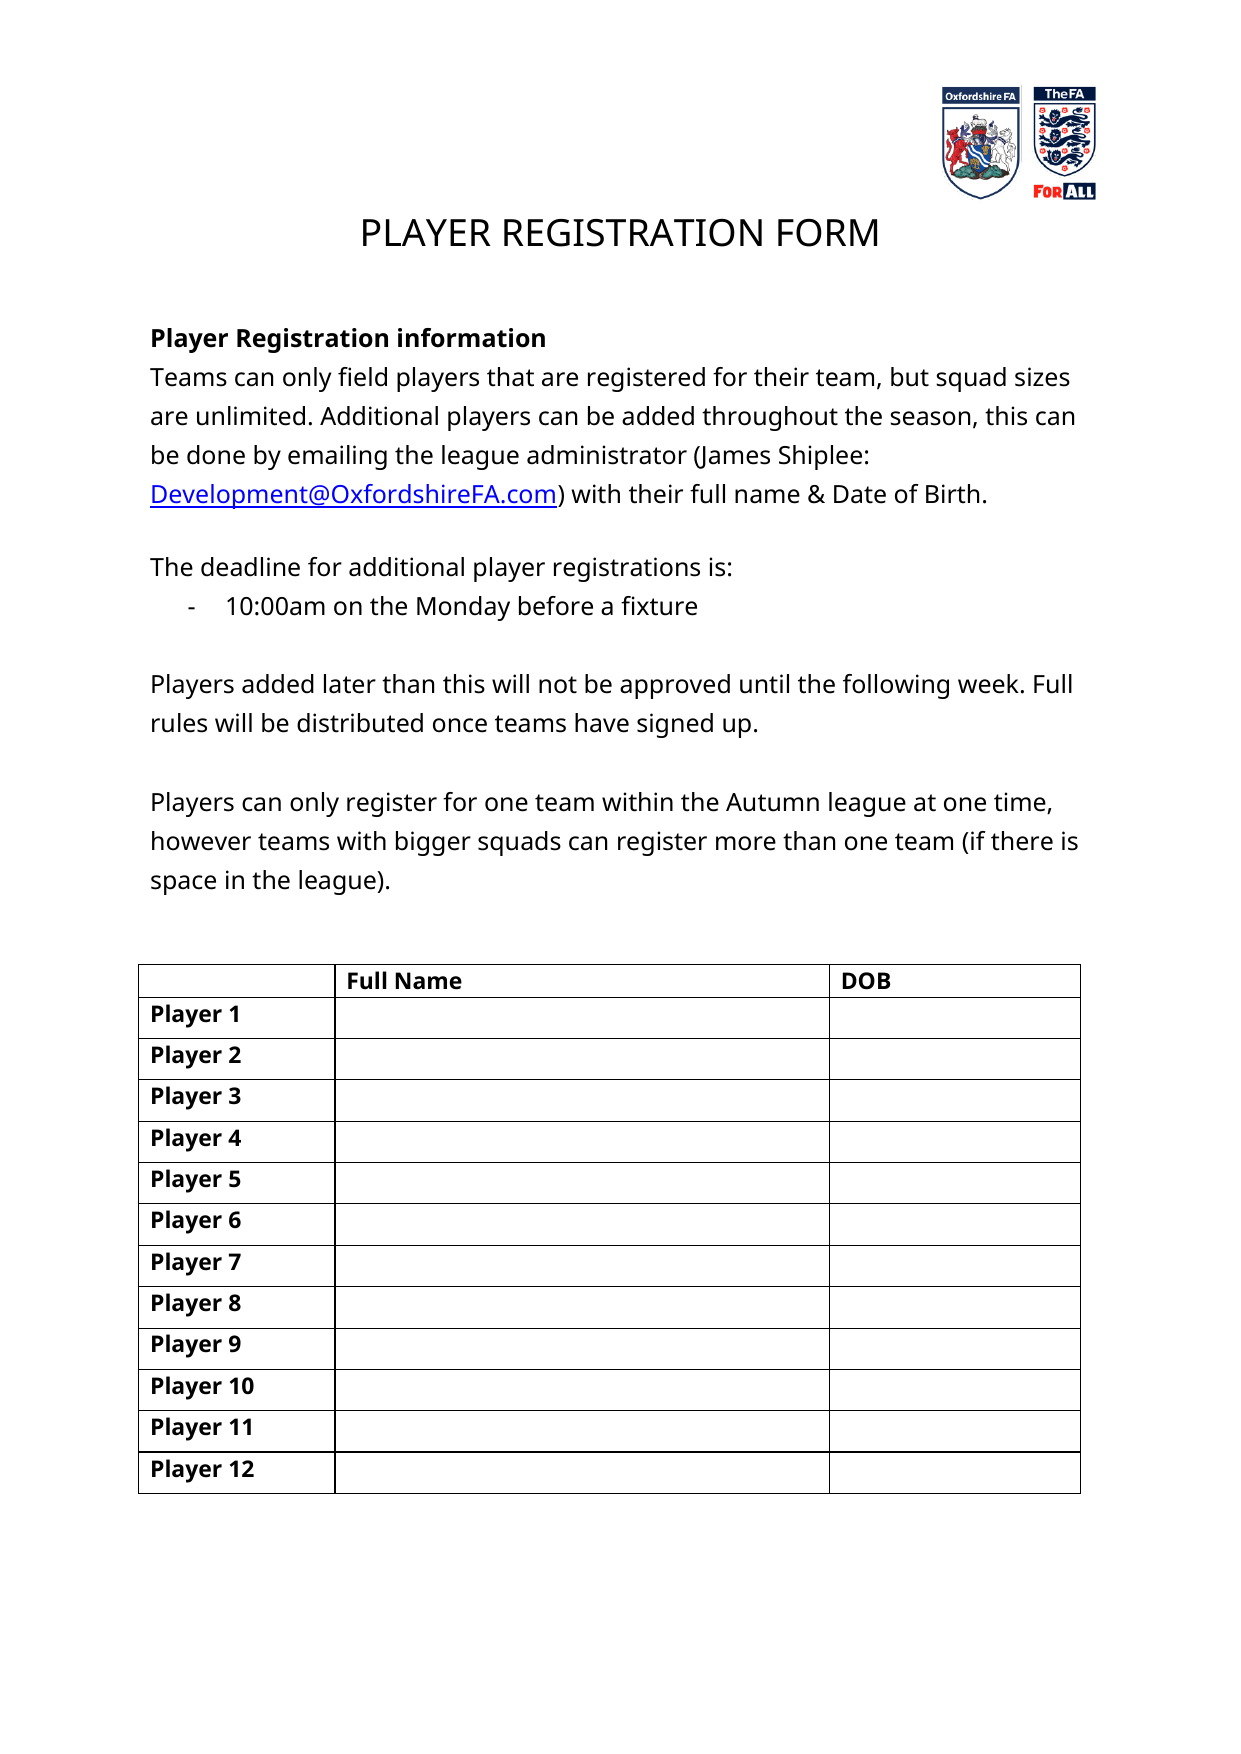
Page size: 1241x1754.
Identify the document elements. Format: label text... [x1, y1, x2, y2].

table_cell [336, 1246, 829, 1286]
table_cell Player 6 [139, 1204, 334, 1245]
table_header [139, 965, 334, 997]
table_cell Player 12 [139, 1453, 334, 1493]
table_cell Player 3 [139, 1080, 334, 1121]
table_cell Player 7 [139, 1246, 334, 1286]
table_cell [830, 998, 1080, 1038]
text Players added later than this will not be approved until the following week. Full rules will be distributed once teams have signed up. [150, 667, 1090, 740]
table_cell [336, 1370, 829, 1410]
table_cell [336, 998, 829, 1038]
table_cell [336, 1039, 829, 1079]
table_header DOB [830, 965, 1080, 997]
table_cell Player 11 [139, 1411, 334, 1451]
table_cell [336, 1122, 829, 1162]
table_cell [336, 1163, 829, 1203]
table_cell [336, 1080, 829, 1121]
list 10:00am on the Monday before a fixture [187, 588, 1090, 622]
table_cell [830, 1163, 1080, 1203]
table_cell [830, 1080, 1080, 1121]
table_cell [336, 1453, 829, 1493]
table_cell [336, 1287, 829, 1327]
table_cell Player 4 [139, 1122, 334, 1162]
text PLAYER REGISTRATION FORM [150, 207, 1090, 258]
table_cell [830, 1204, 1080, 1245]
table_cell Player 2 [139, 1039, 334, 1079]
table_cell Player 5 [139, 1163, 334, 1203]
table_cell [336, 1411, 829, 1451]
table_cell [830, 1329, 1080, 1369]
table_cell [336, 1329, 829, 1369]
table_cell [830, 1039, 1080, 1079]
table_cell Player 1 [139, 998, 334, 1038]
text The deadline for additional player registrations is: [150, 549, 1090, 583]
table_cell Player 8 [139, 1287, 334, 1327]
table_cell [830, 1370, 1080, 1410]
table_cell Player 9 [139, 1329, 334, 1369]
table_cell [830, 1453, 1080, 1493]
table_cell [830, 1287, 1080, 1327]
table_cell [830, 1246, 1080, 1286]
table_cell Player 10 [139, 1370, 334, 1410]
table_cell [336, 1204, 829, 1245]
table_cell [830, 1122, 1080, 1162]
text Player Registration information [150, 320, 1090, 354]
table_cell [830, 1411, 1080, 1451]
text Players can only register for one team within the Autumn league at one time, however teams with bigger squads can register more than one team (if there is space in the league). [150, 784, 1090, 897]
picture [940, 73, 1109, 213]
text Teams can only field players that are registered for their team, but squad sizes are unlimited. Additional players can be added throughout the season, this can be done by emailing the league administrator (James Shiplee: Development@OxfordshireFA.com) with their full name & Date of Birth. [150, 359, 1090, 511]
table_header Full Name [336, 965, 829, 997]
